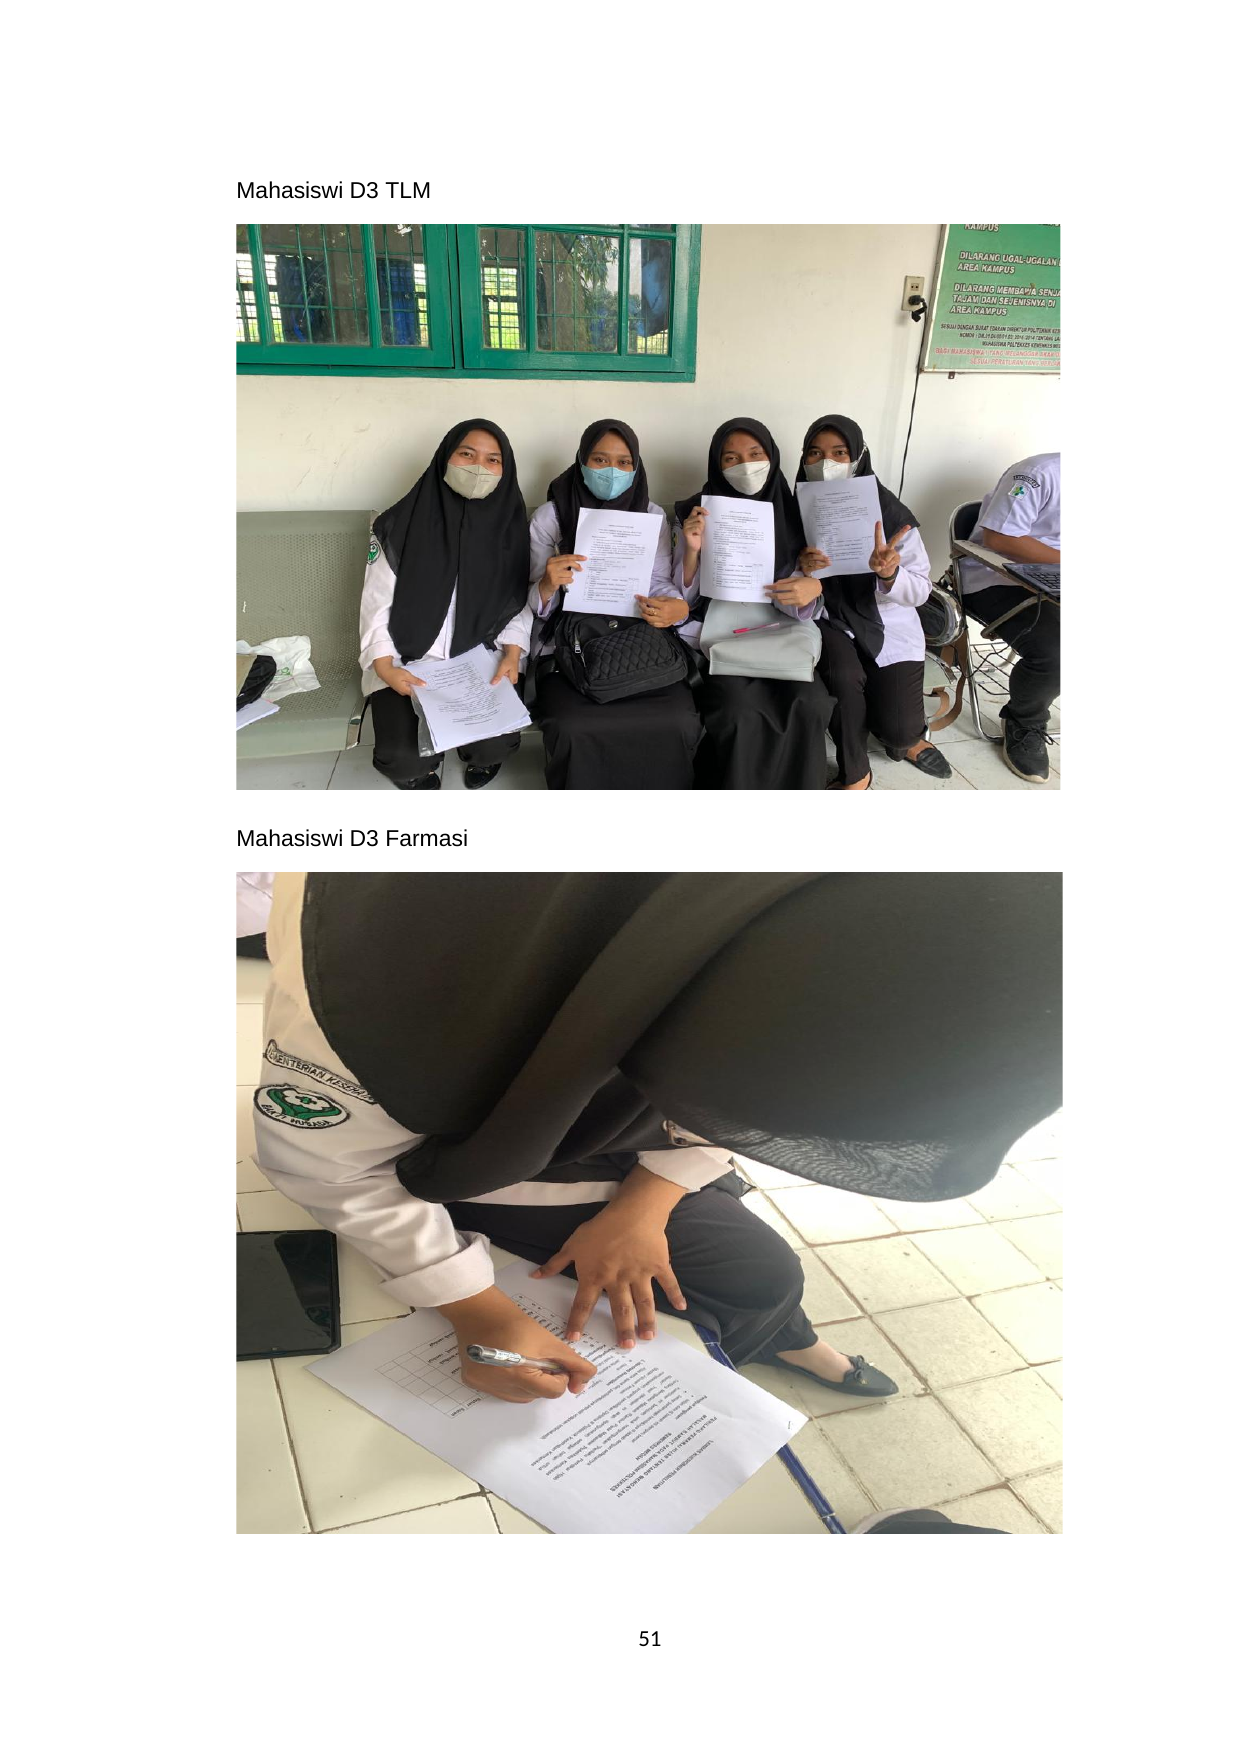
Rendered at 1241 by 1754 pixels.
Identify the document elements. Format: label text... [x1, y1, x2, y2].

picture [236, 872, 1063, 1534]
picture [236, 224, 1061, 790]
text Mahasiswi D3 TLM [236, 177, 1063, 203]
text Mahasiswi D3 Farmasi [236, 825, 1063, 851]
